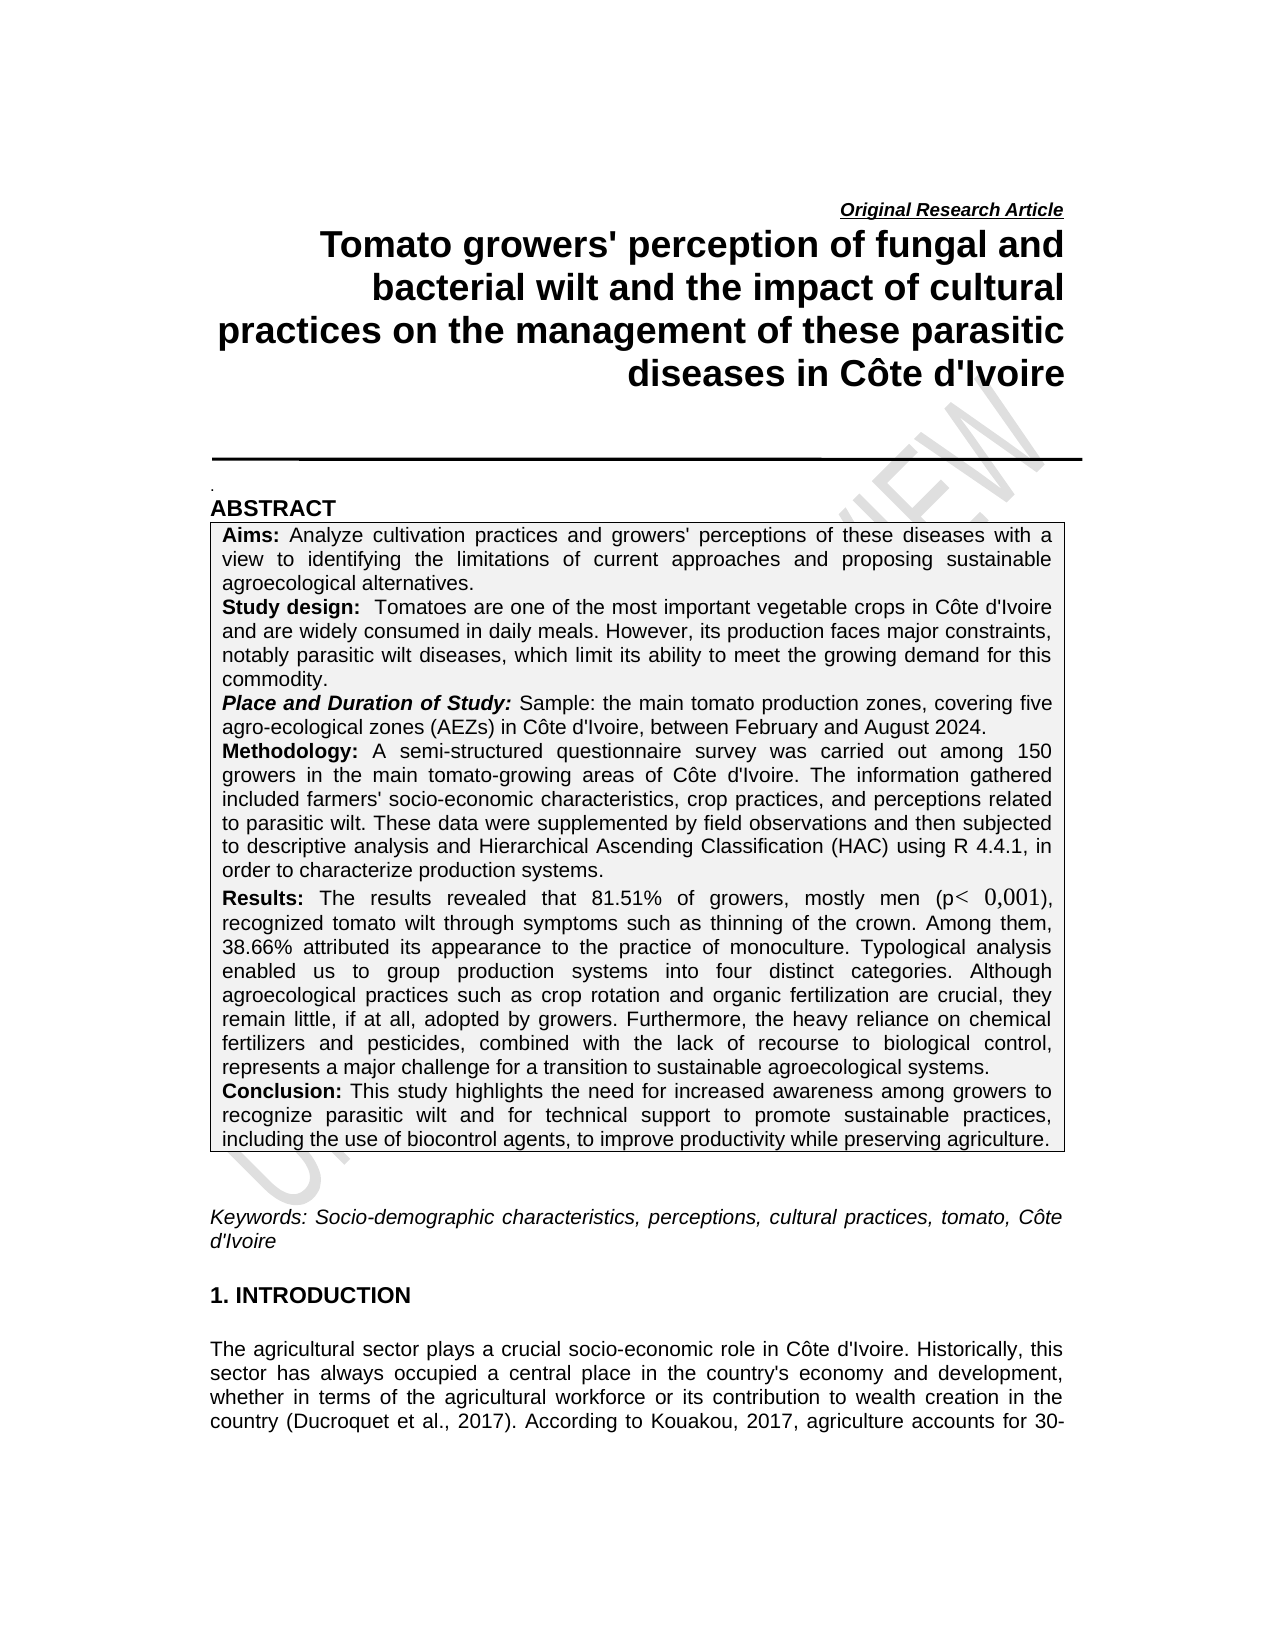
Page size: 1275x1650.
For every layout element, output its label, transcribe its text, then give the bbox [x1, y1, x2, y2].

text ABSTRACT [210, 495, 1065, 522]
table_header Aims: Analyze cultivation practices and growers' perceptions of these diseases with a view to identifying the limitations of current approaches and proposing sustainable agroecological alternatives. Study design: Tomatoes are one of the most important vegetable crops in Côte d'Ivoire and are widely consumed in daily meals. However, its production faces major constraints, notably parasitic wilt diseases, which limit its ability to meet the growing demand for this commodity. Place and Duration of Study: Sample: the main tomato production zones, covering five agro-ecological zones (AEZs) in Côte d'Ivoire, between February and August 2024. Methodology: A semi-structured questionnaire survey was carried out among 150 growers in the main tomato-growing areas of Côte d'Ivoire. The information gathered included farmers' socio-economic characteristics, crop practices, and perceptions related to parasitic wilt. These data were supplemented by field observations and then subjected to descriptive analysis and Hierarchical Ascending Classification (HAC) using R 4.4.1, in order to characterize production systems. Results: The results revealed that 81.51% of growers, mostly men (p˂ 0,001), recognized tomato wilt through symptoms such as thinning of the crown. Among them, 38.66% attributed its appearance to the practice of monoculture. Typological analysis enabled us to group production systems into four distinct categories. Although agroecological practices such as crop rotation and organic fertilization are crucial, they remain little, if at all, adopted by growers. Furthermore, the heavy reliance on chemical fertilizers and pesticides, combined with the lack of recourse to biological control, represents a major challenge for a transition to sustainable agroecological systems. Conclusion: This study highlights the need for increased awareness among growers to recognize parasitic wilt and for technical support to promote sustainable practices, including the use of biocontrol agents, to improve productivity while preserving agriculture. [211, 523, 1064, 1151]
text . [210, 457, 1065, 495]
text Tomato growers' perception of fungal and bacterial wilt and the impact of cultural practices on the management of these parasitic diseases in Côte d'Ivoire [210, 222, 1065, 395]
text 1. INTRODUCTION [210, 1282, 1065, 1308]
text Original Research Article [210, 193, 1065, 222]
text Keywords: Socio-demographic characteristics, perceptions, cultural practices, tomato, Côte d'Ivoire [210, 1205, 1065, 1253]
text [210, 1337, 1065, 1433]
